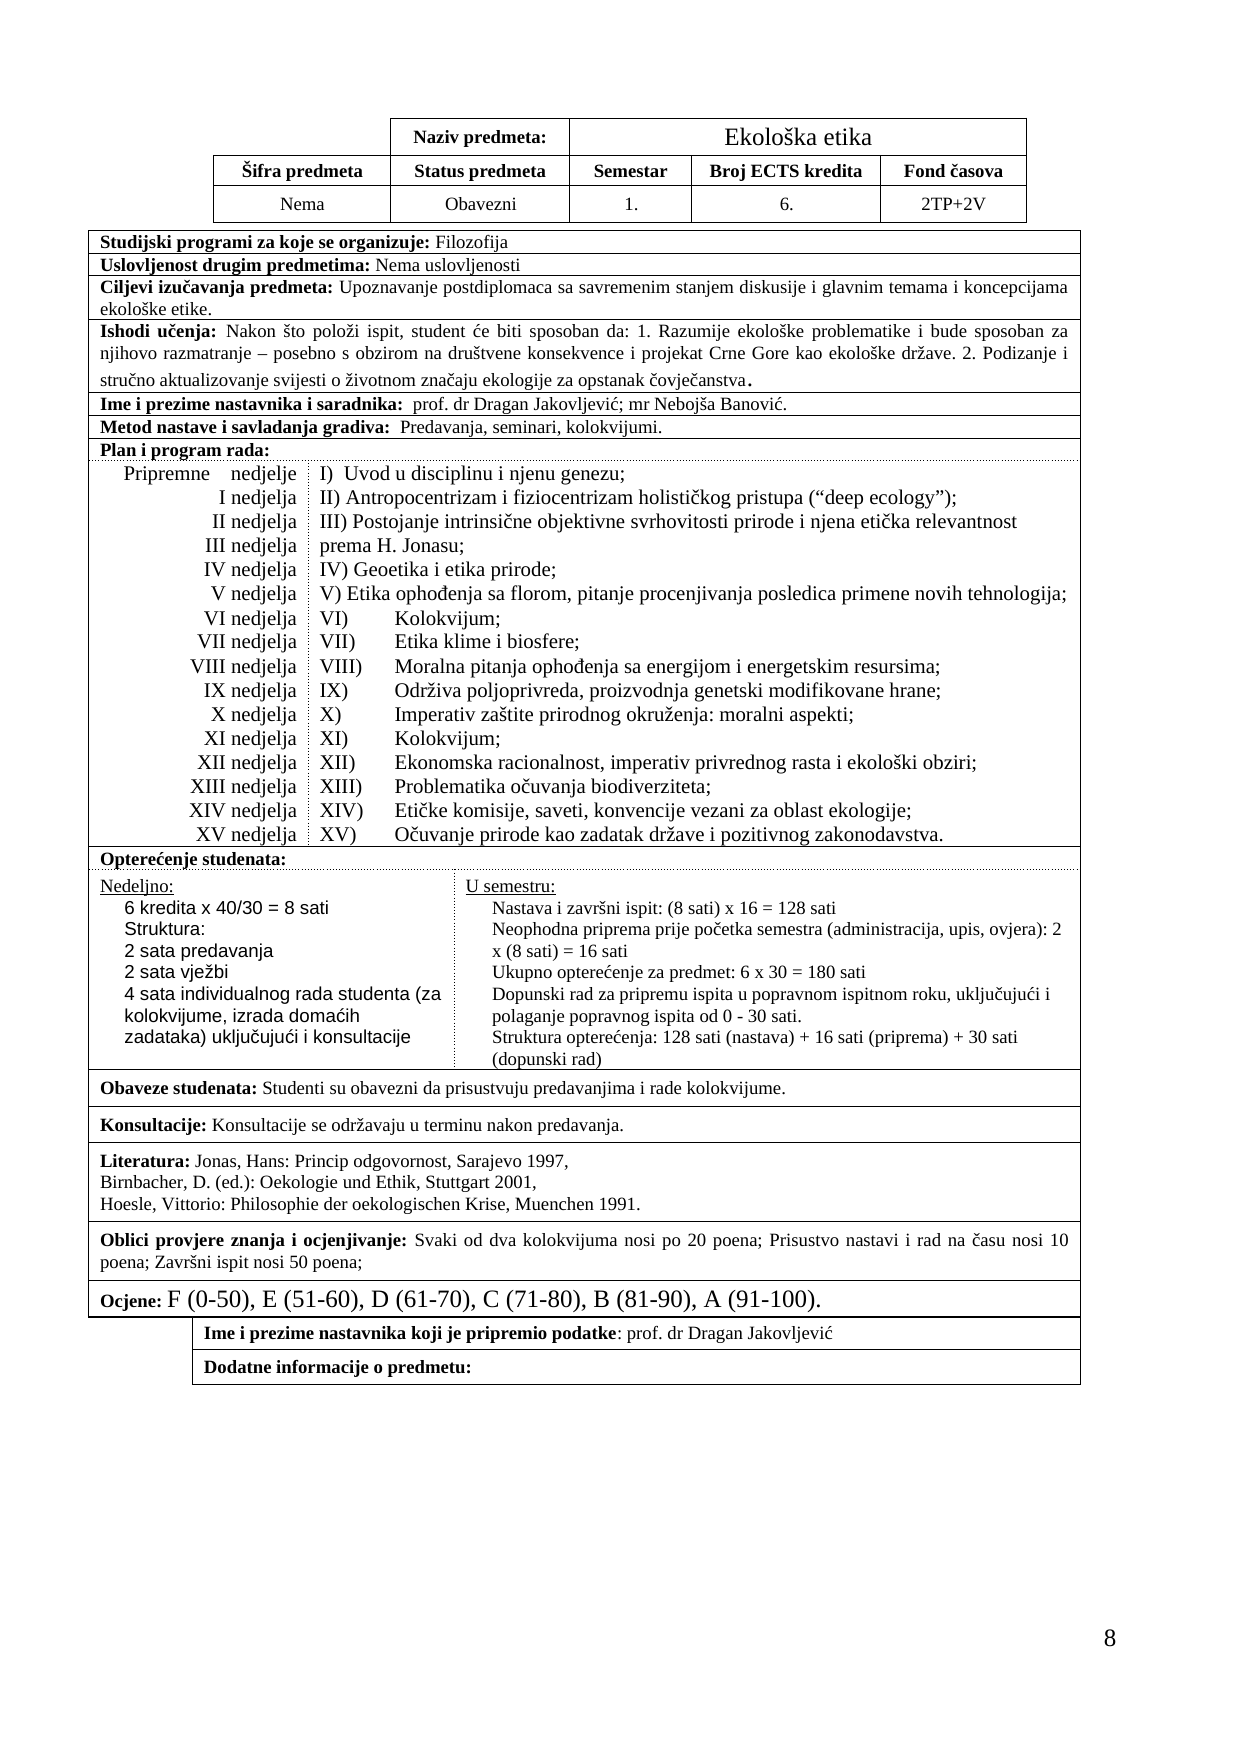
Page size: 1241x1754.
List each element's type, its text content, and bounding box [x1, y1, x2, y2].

table_cell Ishodi učenja: Nakon što položi ispit, student će biti sposoban da: 1. Razumije ekološke problematike i bude sposoban za njihovo razmatranje – posebno s obzirom na društvene konsekvence i projekat Crne Gore kao ekološke države. 2. Podizanje i stručno aktualizovanje svijesti o životnom značaju ekologije za opstanak čovječanstva. [89, 320, 1080, 392]
table_cell Oblici provjere znanja i ocjenjivanje: Svaki od dva kolokvijuma nosi po 20 poena; Prisustvo nastavi i rad na času nosi 10 poena; Završni ispit nosi 50 poena; [89, 1222, 1080, 1280]
table_cell Plan i program rada: [89, 439, 1080, 460]
table_cell Obavezni [391, 186, 569, 222]
table_cell Ocjene: F (0-50), E (51-60), D (61-70), C (71-80), B (81-90), A (91-100). [89, 1281, 1080, 1316]
table_cell 6. [692, 186, 880, 222]
table_cell Šifra predmeta [214, 156, 390, 185]
table_cell Konsultacije: Konsultacije se održavaju u terminu nakon predavanja. [89, 1107, 1080, 1142]
table_cell I) Uvod u disciplinu i njenu genezu; II) Antropocentrizam i fiziocentrizam holističkog pristupa (“deep ecology”); III) Postojanje intrinsične objektivne svrhovitosti prirode i njena etička relevantnost prema H. Jonasu; IV) Geoetika i etika prirode; V) Etika ophođenja sa florom, pitanje procenjivanja posledica primene novih tehnologija; VI) Kolokvijum; VII) Etika klime i biosfere; VIII) Moralna pitanja ophođenja sa energijom i energetskim resursima; IX) Održiva poljoprivreda, proizvodnja genetski modifikovane hrane; X) Imperativ zaštite prirodnog okruženja: moralni aspekti; XI) Kolokvijum; XII) Ekonomska racionalnost, imperativ privrednog rasta i ekološki obziri; XIII) Problematika očuvanja biodiverziteta; XIV) Etičke komisije, saveti, konvencije vezani za oblast ekologije; XV) Očuvanje prirode kao zadatak države i pozitivnog zakonodavstva. [308, 460, 1080, 846]
table_cell Metod nastave i savladanja gradiva: Predavanja, seminari, kolokvijumi. [89, 416, 1080, 437]
table_cell Literatura: Jonas, Hans: Princip odgovornost, Sarajevo 1997, Birnbacher, D. (ed.): Oekologie und Ethik, Stuttgart 2001, Hoesle, Vittorio: Philosophie der oekologischen Krise, Muenchen 1991. [89, 1143, 1080, 1221]
table_cell 2TP+2V [881, 186, 1026, 222]
table_cell Status predmeta [391, 156, 569, 185]
table_cell Nema [214, 186, 390, 222]
table_header Ekološka etika [570, 119, 1026, 155]
table_cell Uslovljenost drugim predmetima: Nema uslovljenosti [89, 254, 1080, 275]
table_cell Ime i prezime nastavnika i saradnika: prof. dr Dragan Jakovljević; mr Nebojša Banović. [89, 393, 1080, 415]
table_cell Broj ECTS kredita [692, 156, 880, 185]
table_cell Opterećenje studenata: [89, 847, 1080, 869]
table_cell Obaveze studenata: Studenti su obavezni da prisustvuju predavanjima i rade kolokvijume. [89, 1070, 1080, 1106]
table_cell Nedeljno: 6 kredita x 40/30 = 8 sati Struktura: 2 sata predavanja 2 sata vježbi 4 sata individualnog rada studenta (za kolokvijume, izrada domaćih zadataka) uključujući i konsultacije [89, 869, 454, 1069]
table_cell Fond časova [881, 156, 1026, 185]
table_cell Dodatne informacije o predmetu: [193, 1350, 1080, 1384]
table_cell Ciljevi izučavanja predmeta: Upoznavanje postdiplomaca sa savremenim stanjem diskusije i glavnim temama i koncepcijama ekološke etike. [89, 276, 1080, 319]
table_header Naziv predmeta: [391, 119, 569, 155]
table_cell Pripremne nedjelje I nedjelja II nedjelja III nedjelja IV nedjelja V nedjelja VI nedjelja VII nedjelja VIII nedjelja IX nedjelja X nedjelja XI nedjelja XII nedjelja XIII nedjelja XIV nedjelja XV nedjelja [89, 460, 308, 846]
table_cell U semestru: Nastava i završni ispit: (8 sati) x 16 = 128 sati Neophodna priprema prije početka semestra (administracija, upis, ovjera): 2 x (8 sati) = 16 sati Ukupno opterećenje za predmet: 6 x 30 = 180 sati Dopunski rad za pripremu ispita u popravnom ispitnom roku, uključujući i polaganje popravnog ispita od 0 - 30 sati. Struktura opterećenja: 128 sati (nastava) + 16 sati (priprema) + 30 sati (dopunski rad) [454, 869, 1080, 1069]
table_cell 1. [570, 186, 691, 222]
table_cell Semestar [570, 156, 691, 185]
table_header Studijski programi za koje se organizuje: Filozofija [89, 231, 1080, 252]
table_cell Ime i prezime nastavnika koji je pripremio podatke: prof. dr Dragan Jakovljević [193, 1318, 1080, 1348]
